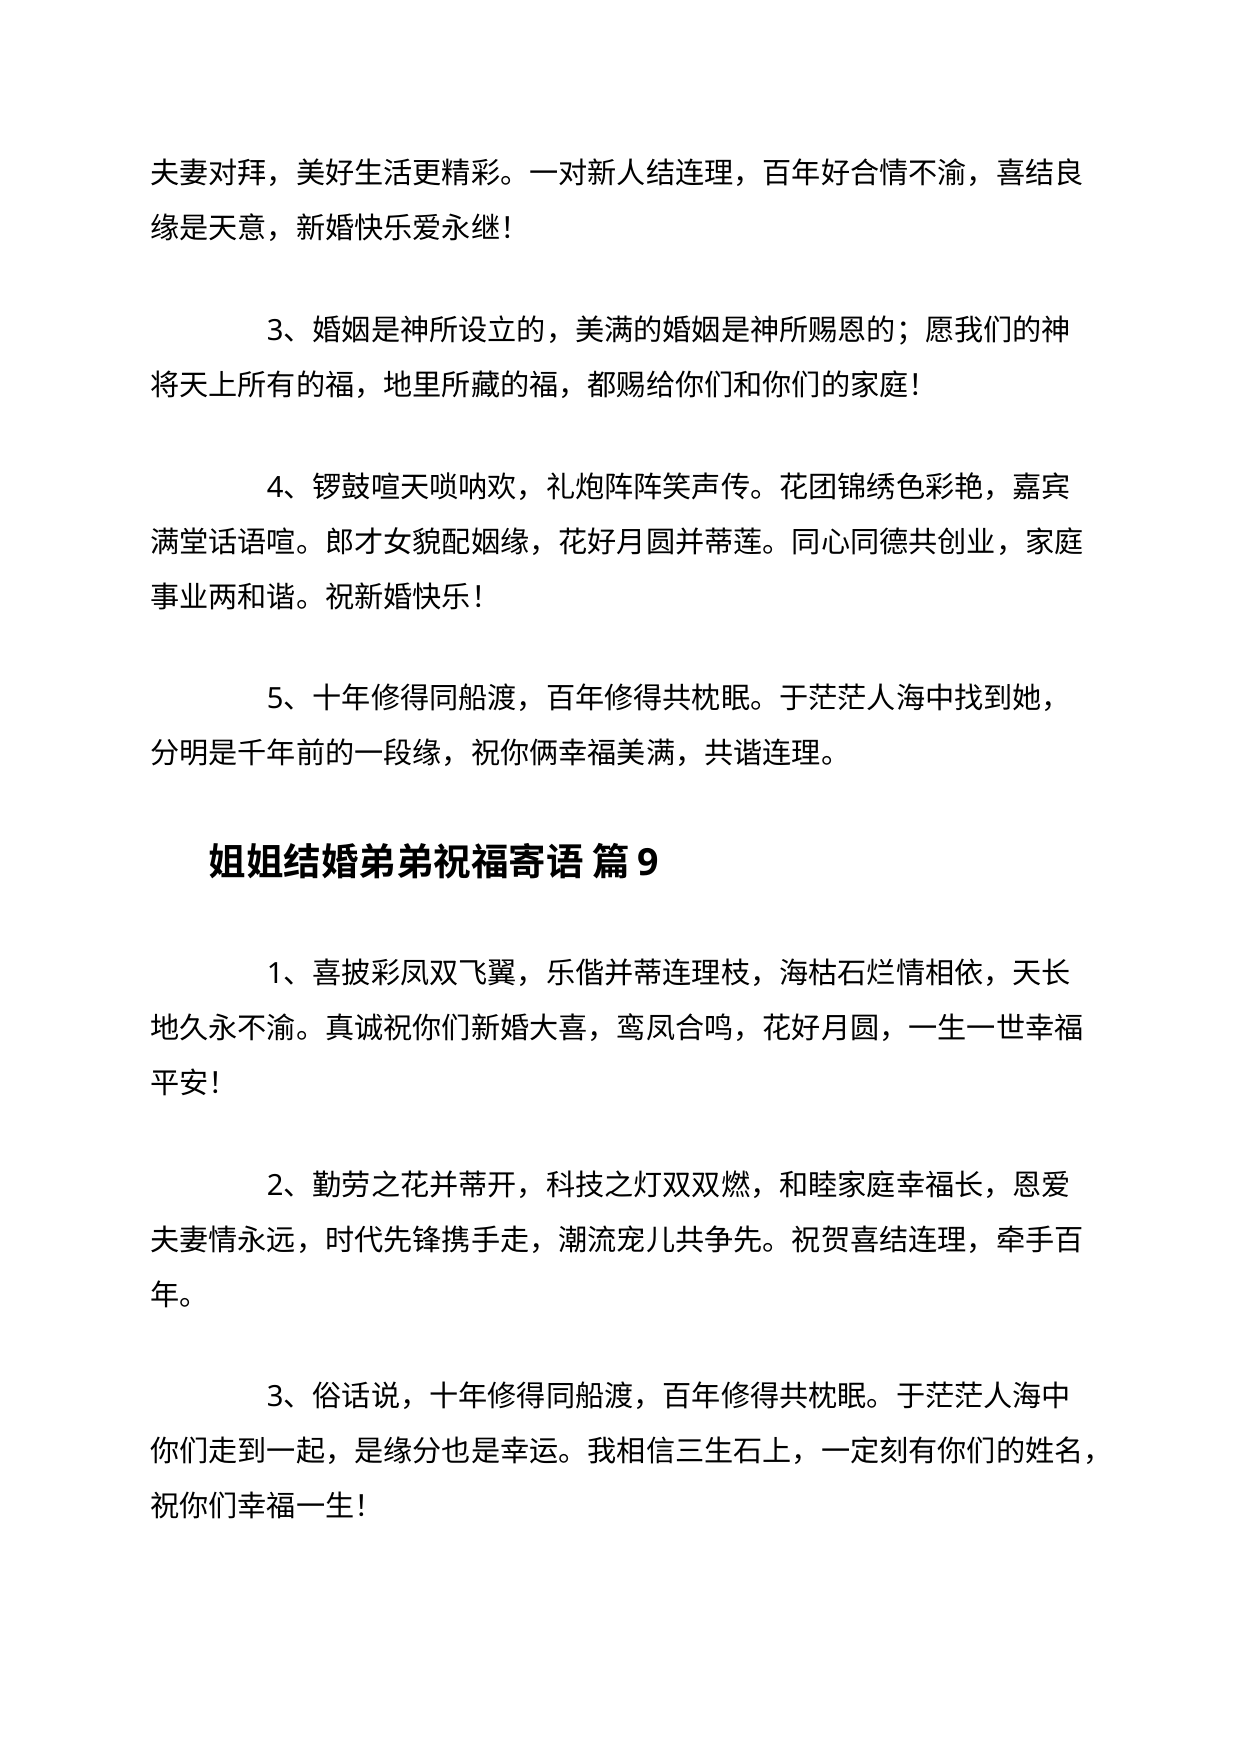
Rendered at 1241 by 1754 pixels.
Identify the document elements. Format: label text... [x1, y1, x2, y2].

text 2、勤劳之花并蒂开，科技之灯双双燃，和睦家庭幸福长，恩爱夫妻情永远，时代先锋携手走，潮流宠儿共争先。祝贺喜结连理，牵手百年。 [150, 1161, 1090, 1313]
text 5、十年修得同船渡，百年修得共枕眠。于茫茫人海中找到她，分明是千年前的一段缘，祝你俩幸福美满，共谐连理。 [150, 675, 1090, 772]
text 3、婚姻是神所设立的，美满的婚姻是神所赐恩的；愿我们的神将天上所有的福，地里所藏的福，都赐给你们和你们的家庭！ [150, 307, 1090, 404]
text 1、喜披彩凤双飞翼，乐偕并蒂连理枝，海枯石烂情相依，天长地久永不渝。真诚祝你们新婚大喜，鸾凤合鸣，花好月圆，一生一世幸福平安！ [150, 949, 1090, 1102]
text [150, 150, 1090, 247]
text 4、锣鼓喧天唢呐欢，礼炮阵阵笑声传。花团锦绣色彩艳，嘉宾满堂话语喧。郎才女貌配姻缘，花好月圆并蒂莲。同心同德共创业，家庭事业两和谐。祝新婚快乐！ [150, 463, 1090, 616]
text 姐姐结婚弟弟祝福寄语 篇9 [150, 832, 1090, 886]
text 3、俗话说，十年修得同船渡，百年修得共枕眠。于茫茫人海中你们走到一起，是缘分也是幸运。我相信三生石上，一定刻有你们的姓名，祝你们幸福一生！ [150, 1373, 1090, 1525]
